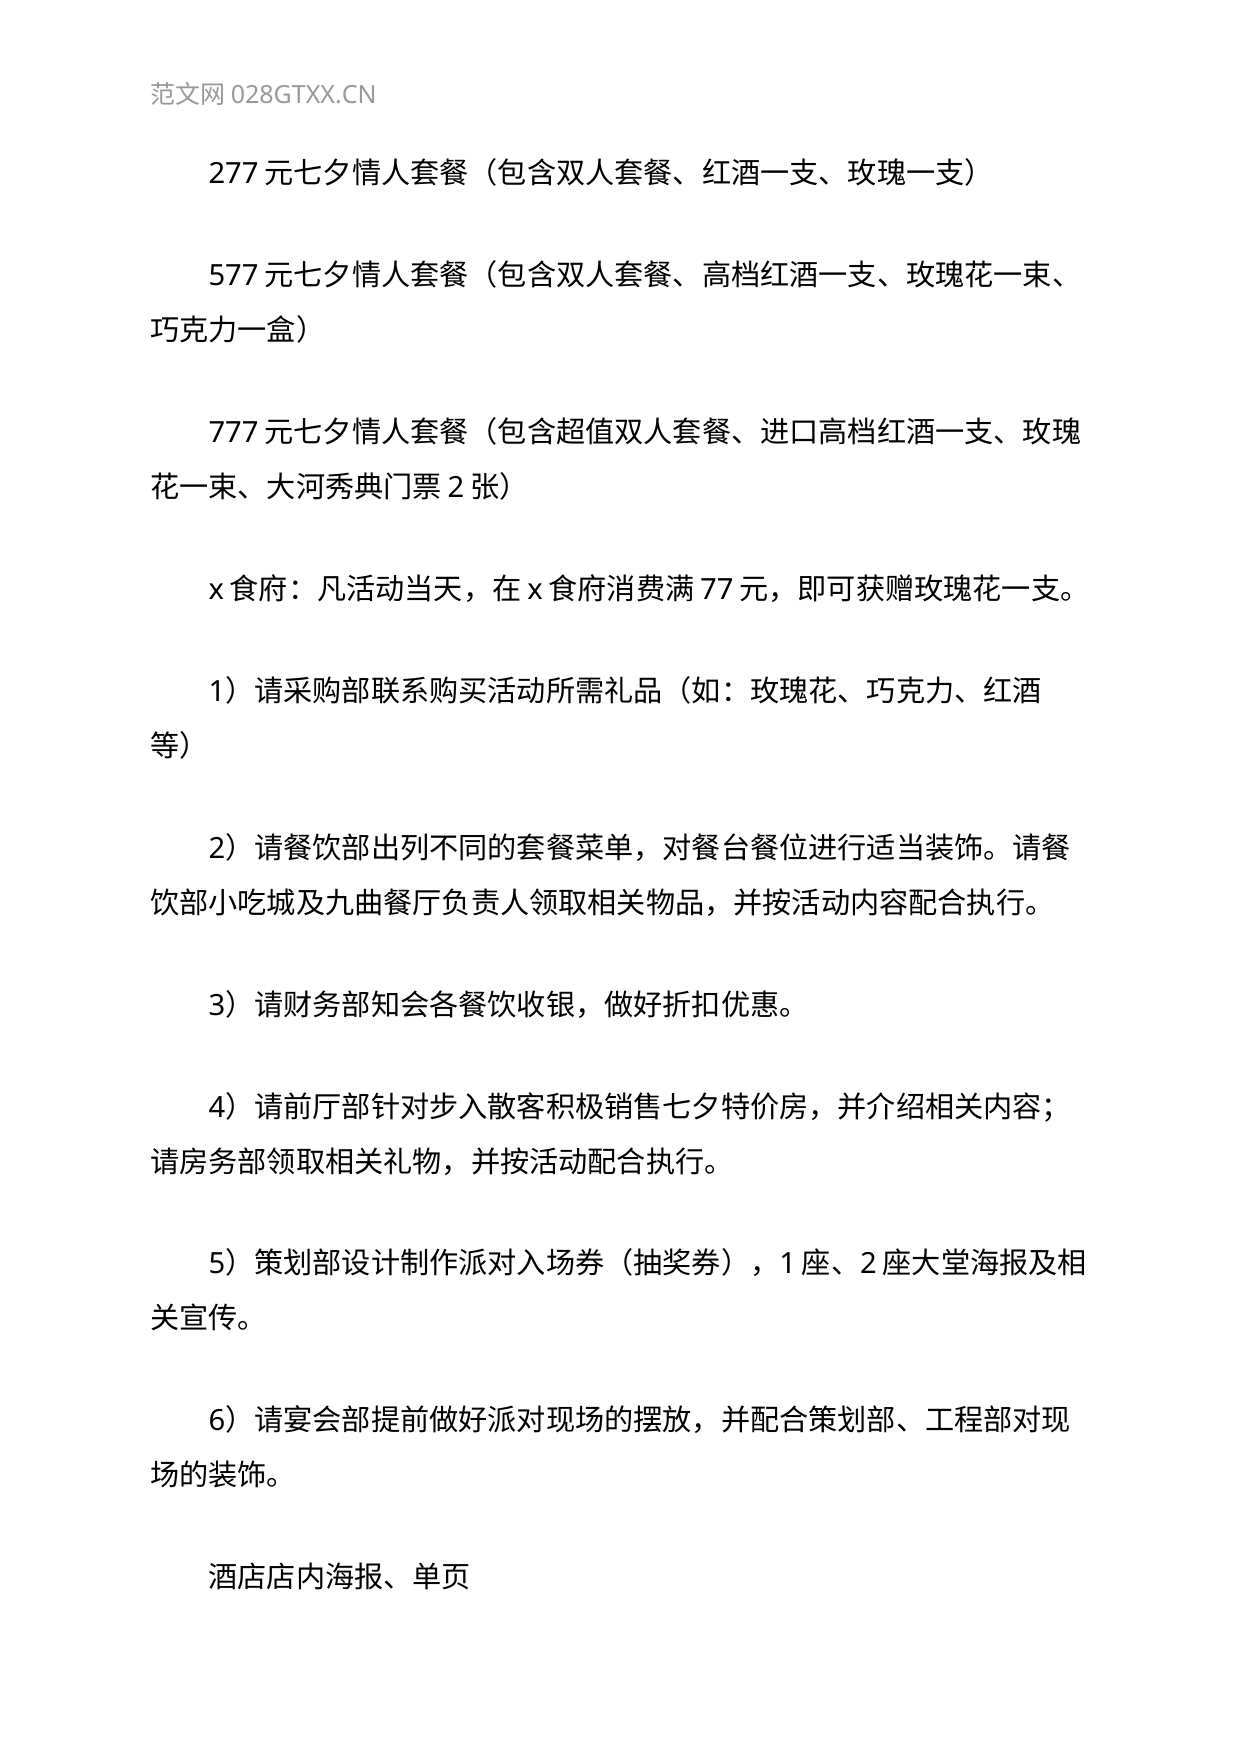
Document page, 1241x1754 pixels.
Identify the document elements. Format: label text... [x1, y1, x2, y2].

text 3）请财务部知会各餐饮收银，做好折扣优惠。 [150, 981, 1090, 1024]
text 277元七夕情人套餐（包含双人套餐、红酒一支、玫瑰一支） [150, 150, 1090, 192]
text 1）请采购部联系购买活动所需礼品（如：玫瑰花、巧克力、红酒等） [150, 668, 1090, 765]
text 4）请前厅部针对步入散客积极销售七夕特价房，并介绍相关内容；请房务部领取相关礼物，并按活动配合执行。 [150, 1083, 1090, 1181]
text 6）请宴会部提前做好派对现场的摆放，并配合策划部、工程部对现场的装饰。 [150, 1397, 1090, 1494]
text x食府：凡活动当天，在x食府消费满77元，即可获赠玫瑰花一支。 [150, 566, 1090, 608]
text 777元七夕情人套餐（包含超值双人套餐、进口高档红酒一支、玫瑰花一束、大河秀典门票2张） [150, 409, 1090, 506]
text 5）策划部设计制作派对入场券（抽奖券），1座、2座大堂海报及相关宣传。 [150, 1240, 1090, 1337]
text 2）请餐饮部出列不同的套餐菜单，对餐台餐位进行适当装饰。请餐饮部小吃城及九曲餐厅负责人领取相关物品，并按活动内容配合执行。 [150, 824, 1090, 922]
text 酒店店内海报、单页 [150, 1553, 1090, 1596]
text 577元七夕情人套餐（包含双人套餐、高档红酒一支、玫瑰花一束、巧克力一盒） [150, 252, 1090, 349]
